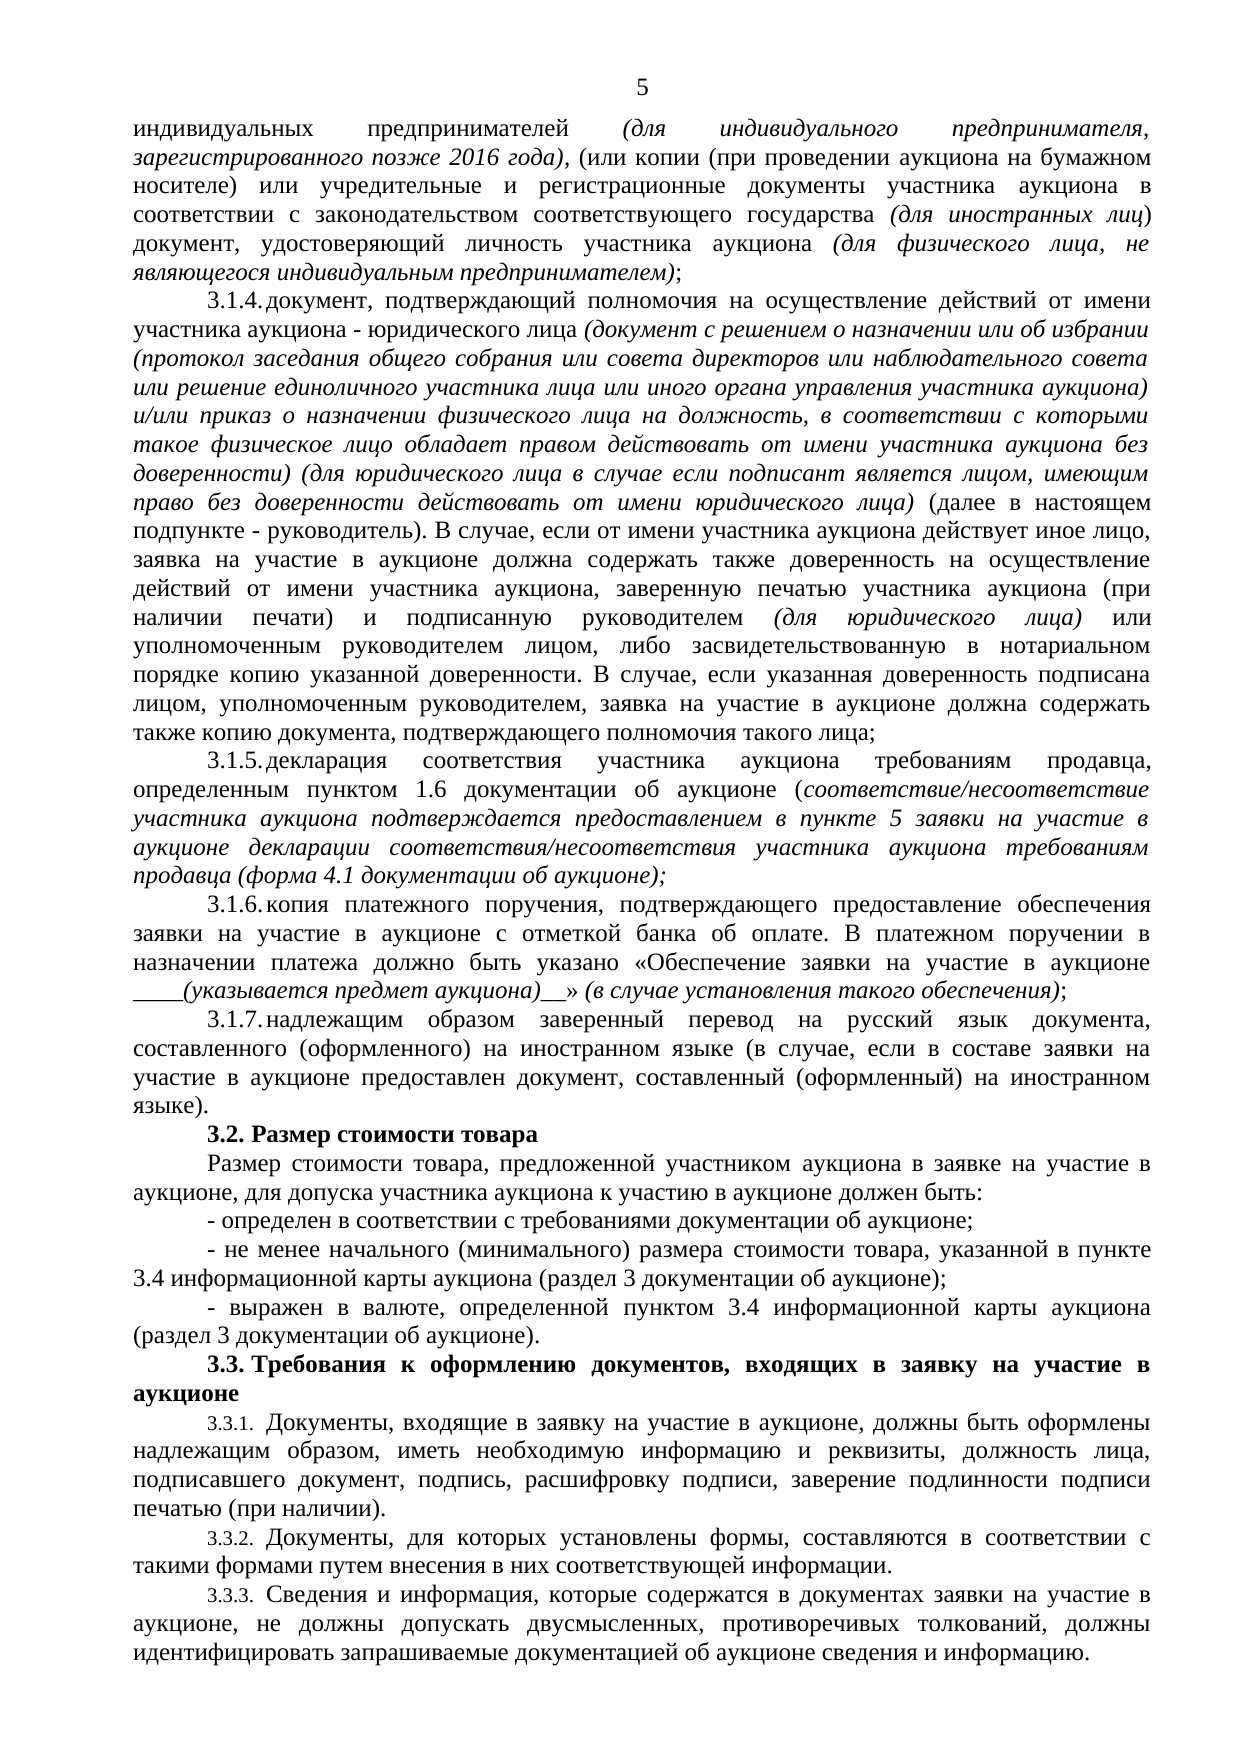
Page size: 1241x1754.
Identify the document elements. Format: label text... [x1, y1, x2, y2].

list Документы, для которых установлены формы, составляются в соответствии с такими формами путем внесения в них соответствующей информации. [133, 1522, 1152, 1579]
list Сведения и информация, которые содержатся в документах заявки на участие в аукционе, не должны допускать двусмысленных, противоречивых толкований, должны идентифицировать запрашиваемые документацией об аукционе сведения и информацию. [133, 1579, 1152, 1665]
list Размер стоимости товара [133, 1119, 1152, 1148]
list документ, подтверждающий полномочия на осуществление действий от имени участника аукциона - юридического лица (документ с решением о назначении или об избрании (протокол заседания общего собрания или совета директоров или наблюдательного совета или решение единоличного участника лица или иного органа управления участника аукциона) и/или приказ о назначении физического лица на должность, в соответствии с которыми такое физическое лицо обладает правом действовать от имени участника аукциона без доверенности) (для юридического лица в случае если подписант является лицом, имеющим право без доверенности действовать от имени юридического лица) (далее в настоящем подпункте - руководитель). В случае, если от имени участника аукциона действует иное лицо, заявка на участие в аукционе должна содержать также доверенность на осуществление действий от имени участника аукциона, заверенную печатью участника аукциона (при наличии печати) и подписанную руководителем (для юридического лица) или уполномоченным руководителем лицом, либо засвидетельствованную в нотариальном порядке копию указанной доверенности. В случае, если указанная доверенность подписана лицом, уполномоченным руководителем, заявка на участие в аукционе должна содержать также копию документа, подтверждающего полномочия такого лица; [133, 285, 1152, 745]
text Размер стоимости товара, предложенной участником аукциона в заявке на участие в аукционе, для допуска участника аукциона к участию в аукционе должен быть: [133, 1148, 1152, 1205]
list копия платежного поручения, подтверждающего предоставление обеспечения заявки на участие в аукционе с отметкой банка об оплате. В платежном поручении в назначении платежа должно быть указано «Обеспечение заявки на участие в аукционе ____(указывается предмет аукциона)__» (в случае установления такого обеспечения); [133, 889, 1152, 1004]
list надлежащим образом заверенный перевод на русский язык документа, составленного (оформленного) на иностранном языке (в случае, если в составе заявки на участие в аукционе предоставлен документ, составленный (оформленный) на иностранном языке). [133, 1004, 1152, 1119]
list Требования к оформлению документов, входящих в заявку на участие в аукционе [133, 1349, 1152, 1407]
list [133, 113, 1152, 285]
list Документы, входящие в заявку на участие в аукционе, должны быть оформлены надлежащим образом, иметь необходимую информацию и реквизиты, должность лица, подписавшего документ, подпись, расшифровку подписи, заверение подлинности подписи печатью (при наличии). [133, 1407, 1152, 1522]
text - выражен в валюте, определенной пунктом 3.4 информационной карты аукциона (раздел 3 документации об аукционе). [133, 1292, 1152, 1349]
text - определен в соответствии с требованиями документации об аукционе; [133, 1205, 1152, 1234]
list декларация соответствия участника аукциона требованиям продавца, определенным пунктом 1.6 документации об аукционе (соответствие/несоответствие участника аукциона подтверждается предоставлением в пункте 5 заявки на участие в аукционе декларации соответствия/несоответствия участника аукциона требованиям продавца (форма 4.1 документации об аукционе); [133, 745, 1152, 889]
text - не менее начального (минимального) размера стоимости товара, указанной в пункте 3.4 информационной карты аукциона (раздел 3 документации об аукционе); [133, 1234, 1152, 1292]
